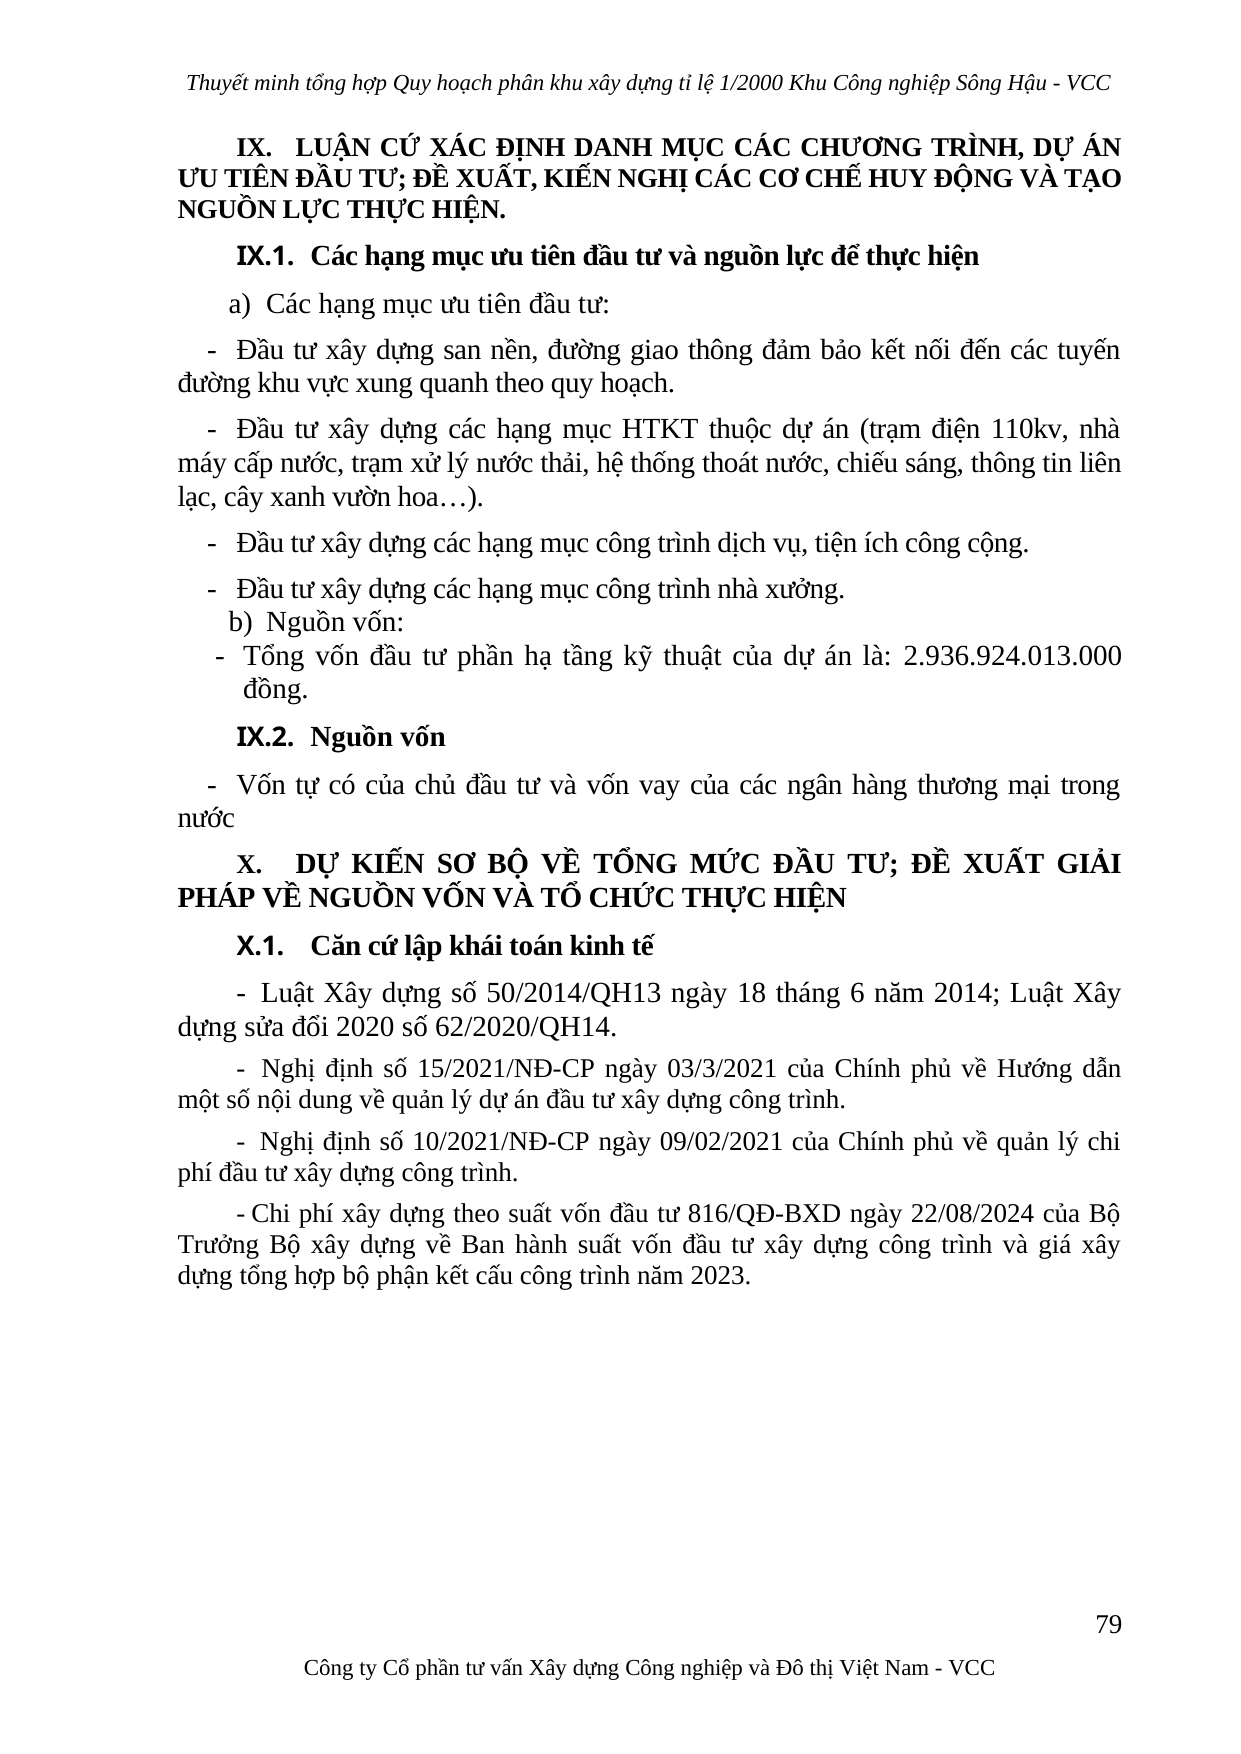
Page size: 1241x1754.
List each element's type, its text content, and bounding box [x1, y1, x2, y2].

list Đầu tư xây dựng các hạng mục công trình nhà xưởng. [177, 571, 1122, 604]
list Vốn tự có của chủ đầu tư và vốn vay của các ngân hàng thương mại trong nước [177, 767, 1122, 834]
list Luật Xây dựng số 50/2014/QH13 ngày 18 tháng 6 năm 2014; Luật Xây dựng sửa đổi 2020 số 62/2020/QH14. [177, 975, 1122, 1042]
list Chi phí xây dựng theo suất vốn đầu tư 816/QĐ-BXD ngày 22/08/2024 của Bộ Trưởng Bộ xây dựng về Ban hành suất vốn đầu tư xây dựng công trình và giá xây dựng tổng hợp bộ phận kết cấu công trình năm 2023. [177, 1197, 1122, 1290]
list Nghị định số 10/2021/NĐ-CP ngày 09/02/2021 của Chính phủ về quản lý chi phí đầu tư xây dựng công trình. [177, 1125, 1122, 1187]
list Tổng vốn đầu tư phần hạ tầng kỹ thuật của dự án là: 2.936.924.013.000 đồng. [215, 638, 1122, 705]
list Đầu tư xây dựng san nền, đường giao thông đảm bảo kết nối đến các tuyến đường khu vực xung quanh theo quy hoạch. [177, 332, 1122, 399]
text Căn cứ lập khái toán kinh tế [192, 926, 1122, 963]
list Các hạng mục ưu tiên đầu tư: [228, 286, 1122, 319]
list Nguồn vốn: [228, 604, 1122, 638]
text Các hạng mục ưu tiên đầu tư và nguồn lực để thực hiện [192, 237, 1122, 273]
text DỰ KIẾN SƠ BỘ VỀ TỔNG MỨC ĐẦU TƯ; ĐỀ XUẤT GIẢI PHÁP VỀ NGUỒN VỐN VÀ TỔ CHỨC THỰC HIỆN [177, 846, 1122, 913]
list Đầu tư xây dựng các hạng mục công trình dịch vụ, tiện ích công cộng. [177, 525, 1122, 558]
text LUẬN CỨ XÁC ĐỊNH DANH MỤC CÁC CHƯƠNG TRÌNH, DỰ ÁN ƯU TIÊN ĐẦU TƯ; ĐỀ XUẤT, KIẾN NGHỊ CÁC CƠ CHẾ HUY ĐỘNG VÀ TẠO NGUỒN LỰC THỰC HIỆN. [177, 131, 1122, 224]
text Nguồn vốn [192, 717, 1122, 754]
list Nghị định số 15/2021/NĐ-CP ngày 03/3/2021 của Chính phủ về Hướng dẫn một số nội dung về quản lý dự án đầu tư xây dựng công trình. [177, 1052, 1122, 1115]
list Đầu tư xây dựng các hạng mục HTKT thuộc dự án (trạm điện 110kv, nhà máy cấp nước, trạm xử lý nước thải, hệ thống thoát nước, chiếu sáng, thông tin liên lạc, cây xanh vườn hoa…). [177, 412, 1122, 512]
